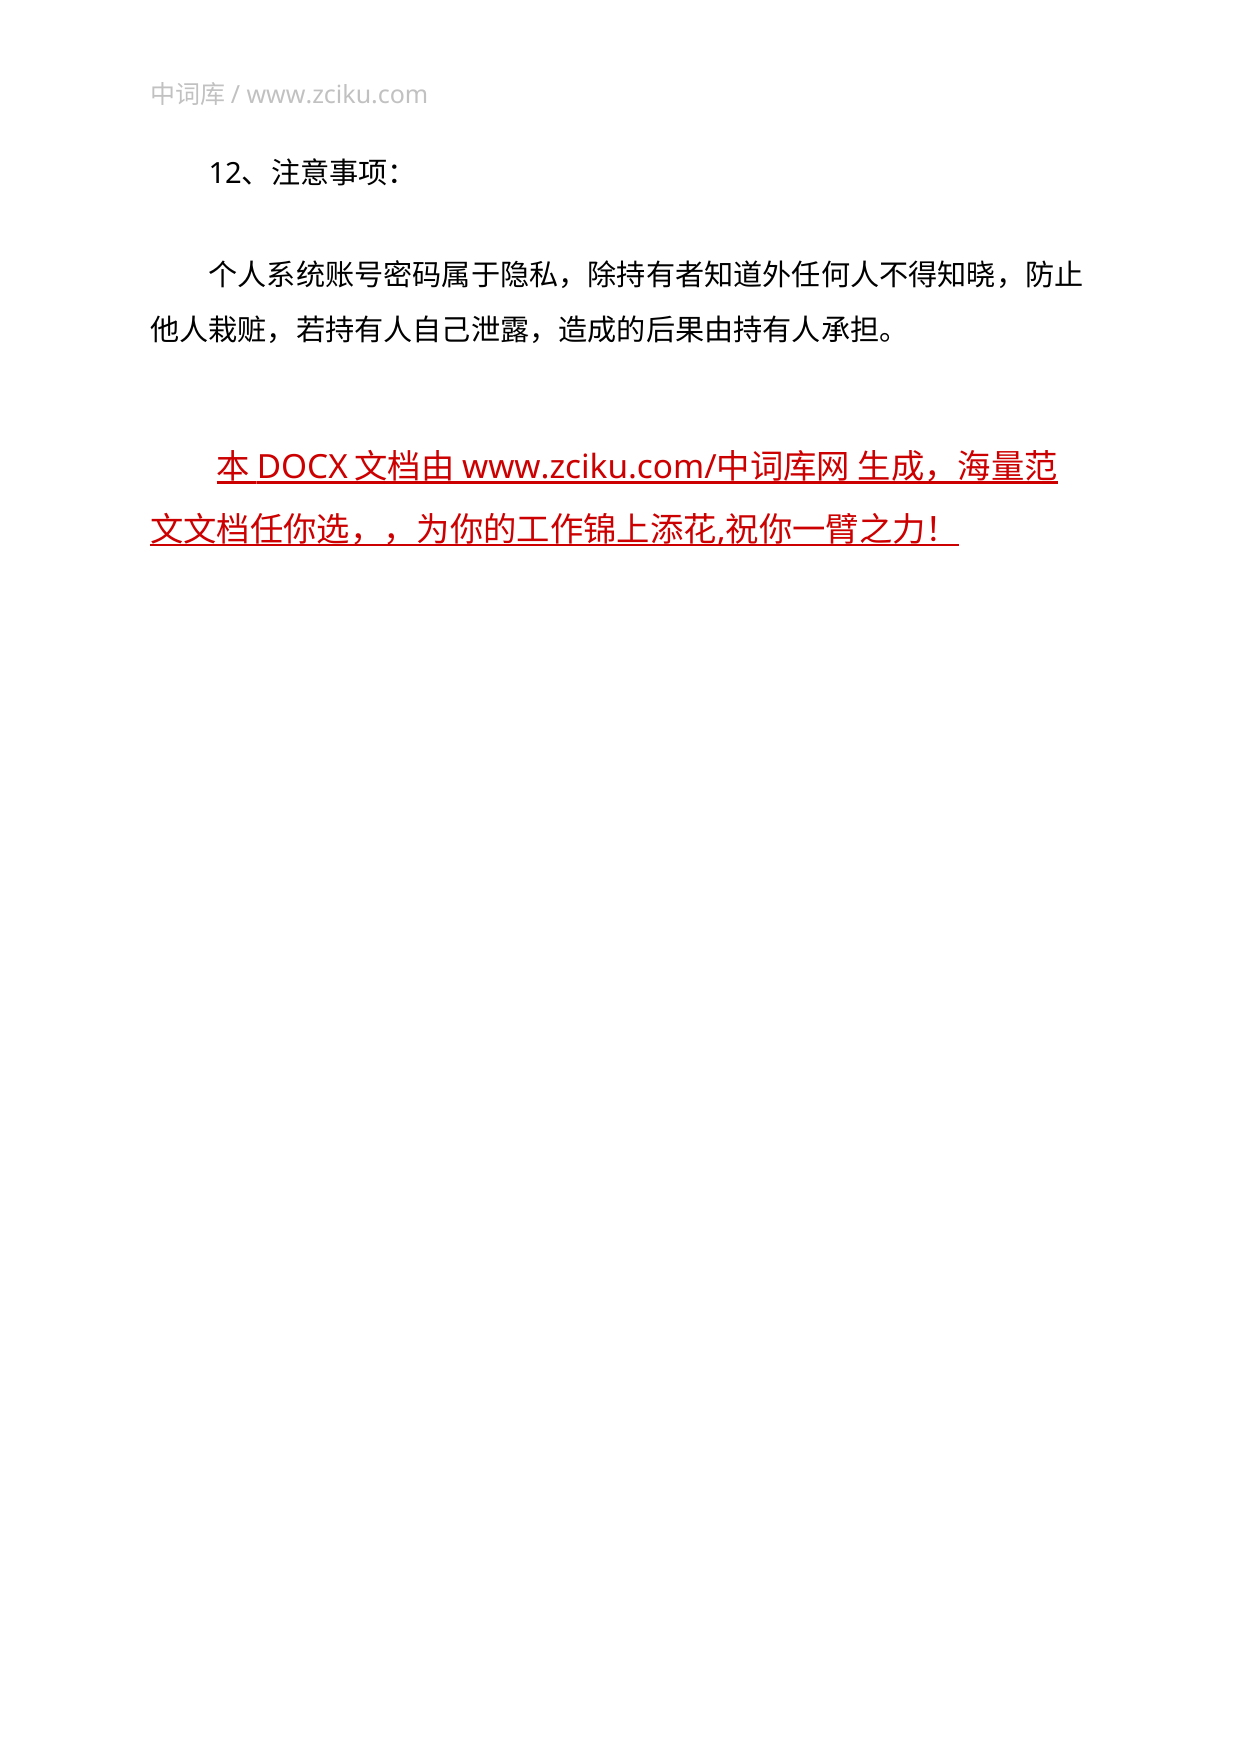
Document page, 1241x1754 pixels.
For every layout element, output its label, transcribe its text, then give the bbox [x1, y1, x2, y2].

text 12、注意事项： [150, 150, 1090, 192]
text 本DOCX文档由 www.zciku.com/中词库网 生成，海量范文文档任你选，，为你的工作锦上添花,祝你一臂之力！ [150, 440, 1090, 551]
text 个人系统账号密码属于隐私，除持有者知道外任何人不得知晓，防止他人栽赃，若持有人自己泄露，造成的后果由持有人承担。 [150, 252, 1090, 349]
